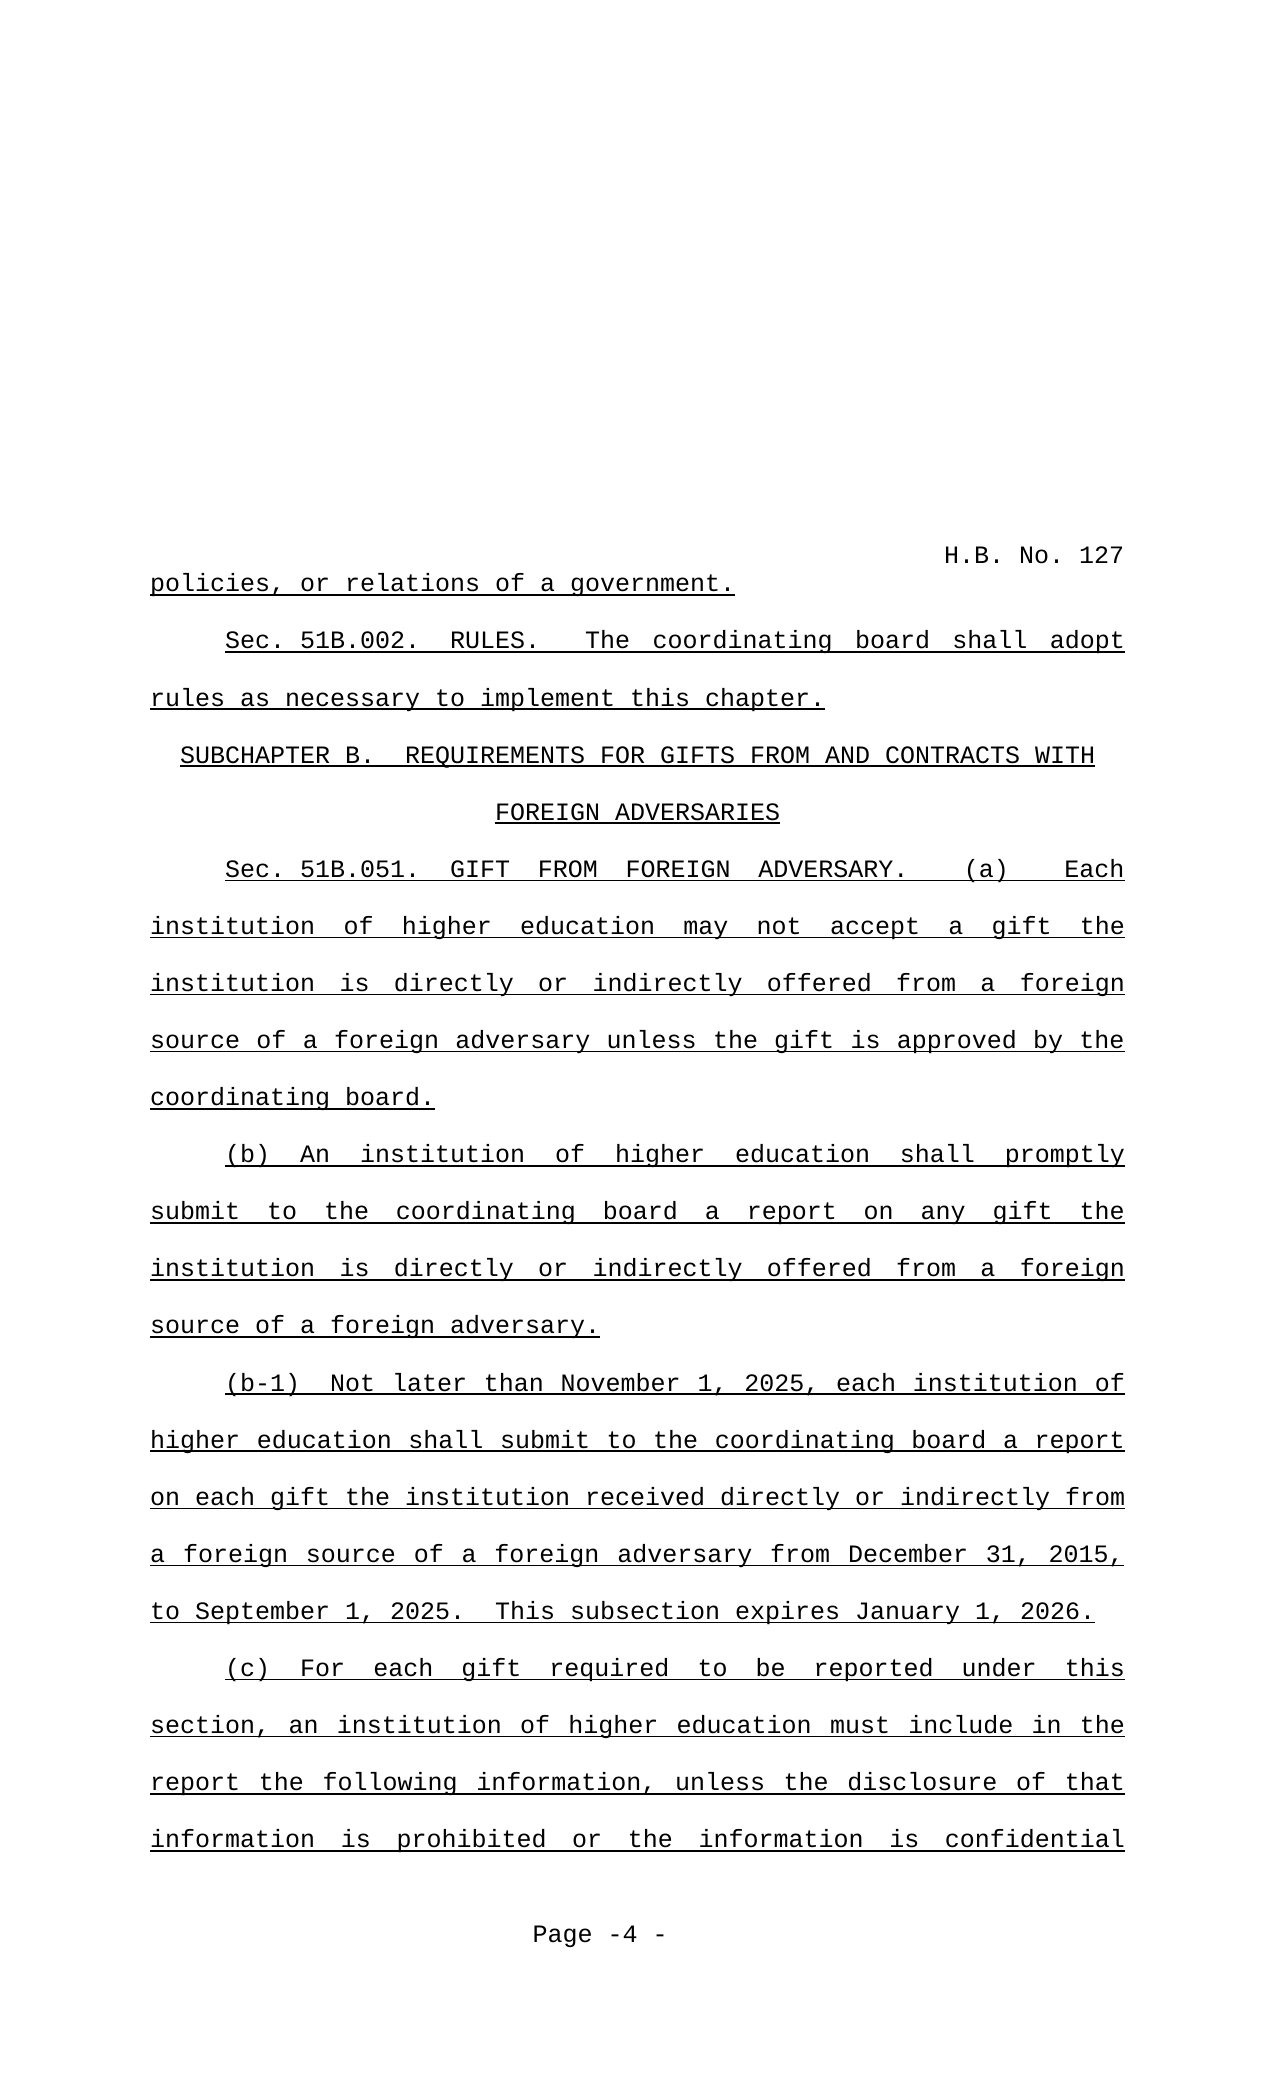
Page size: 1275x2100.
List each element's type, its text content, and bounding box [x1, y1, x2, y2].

text Sec. 51B.051. GIFT FROM FOREIGN ADVERSARY. (a) Each institution of higher education may not accept a gift the institution is directly or indirectly offered from a foreign source of a foreign adversary unless the gift is approved by the coordinating board. [150, 856, 1125, 937]
text (b-1) Not later than November 1, 2025, each institution of higher education shall submit to the coordinating board a report on each gift the institution received directly or indirectly from a foreign source of a foreign adversary from December 31, 2015, to September 1, 2025. This subsection expires January 1, 2026. [150, 1370, 1125, 1450]
text Sec. 51B.051. GIFT FROM FOREIGN ADVERSARY. (a) Each institution of higher education may not accept a gift the institution is directly or indirectly offered from a foreign source of a foreign adversary unless the gift is approved by the coordinating board. [150, 938, 1125, 994]
text (b) An institution of higher education shall promptly submit to the coordinating board a report on any gift the institution is directly or indirectly offered from a foreign source of a foreign adversary. [150, 1281, 1125, 1341]
text Sec. 51B.002. RULES. The coordinating board shall adopt rules as necessary to implement this chapter. [150, 628, 1125, 713]
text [150, 1795, 1125, 1850]
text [150, 571, 1125, 599]
text (b-1) Not later than November 1, 2025, each institution of higher education shall submit to the coordinating board a report on each gift the institution received directly or indirectly from a foreign source of a foreign adversary from December 31, 2015, to September 1, 2025. This subsection expires January 1, 2026. [150, 1509, 1125, 1627]
text (b-1) Not later than November 1, 2025, each institution of higher education shall submit to the coordinating board a report on each gift the institution received directly or indirectly from a foreign source of a foreign adversary from December 31, 2015, to September 1, 2025. This subsection expires January 1, 2026. [150, 1452, 1125, 1508]
text (b) An institution of higher education shall promptly submit to the coordinating board a report on any gift the institution is directly or indirectly offered from a foreign source of a foreign adversary. [150, 1142, 1125, 1222]
text (b) An institution of higher education shall promptly submit to the coordinating board a report on any gift the institution is directly or indirectly offered from a foreign source of a foreign adversary. [150, 1224, 1125, 1279]
text SUBCHAPTER B. REQUIREMENTS FOR GIFTS FROM AND CONTRACTS WITH FOREIGN ADVERSARIES [150, 742, 1125, 828]
text Sec. 51B.051. GIFT FROM FOREIGN ADVERSARY. (a) Each institution of higher education may not accept a gift the institution is directly or indirectly offered from a foreign source of a foreign adversary unless the gift is approved by the coordinating board. [150, 995, 1125, 1051]
text Sec. 51B.051. GIFT FROM FOREIGN ADVERSARY. (a) Each institution of higher education may not accept a gift the institution is directly or indirectly offered from a foreign source of a foreign adversary unless the gift is approved by the coordinating board. [150, 1052, 1125, 1113]
